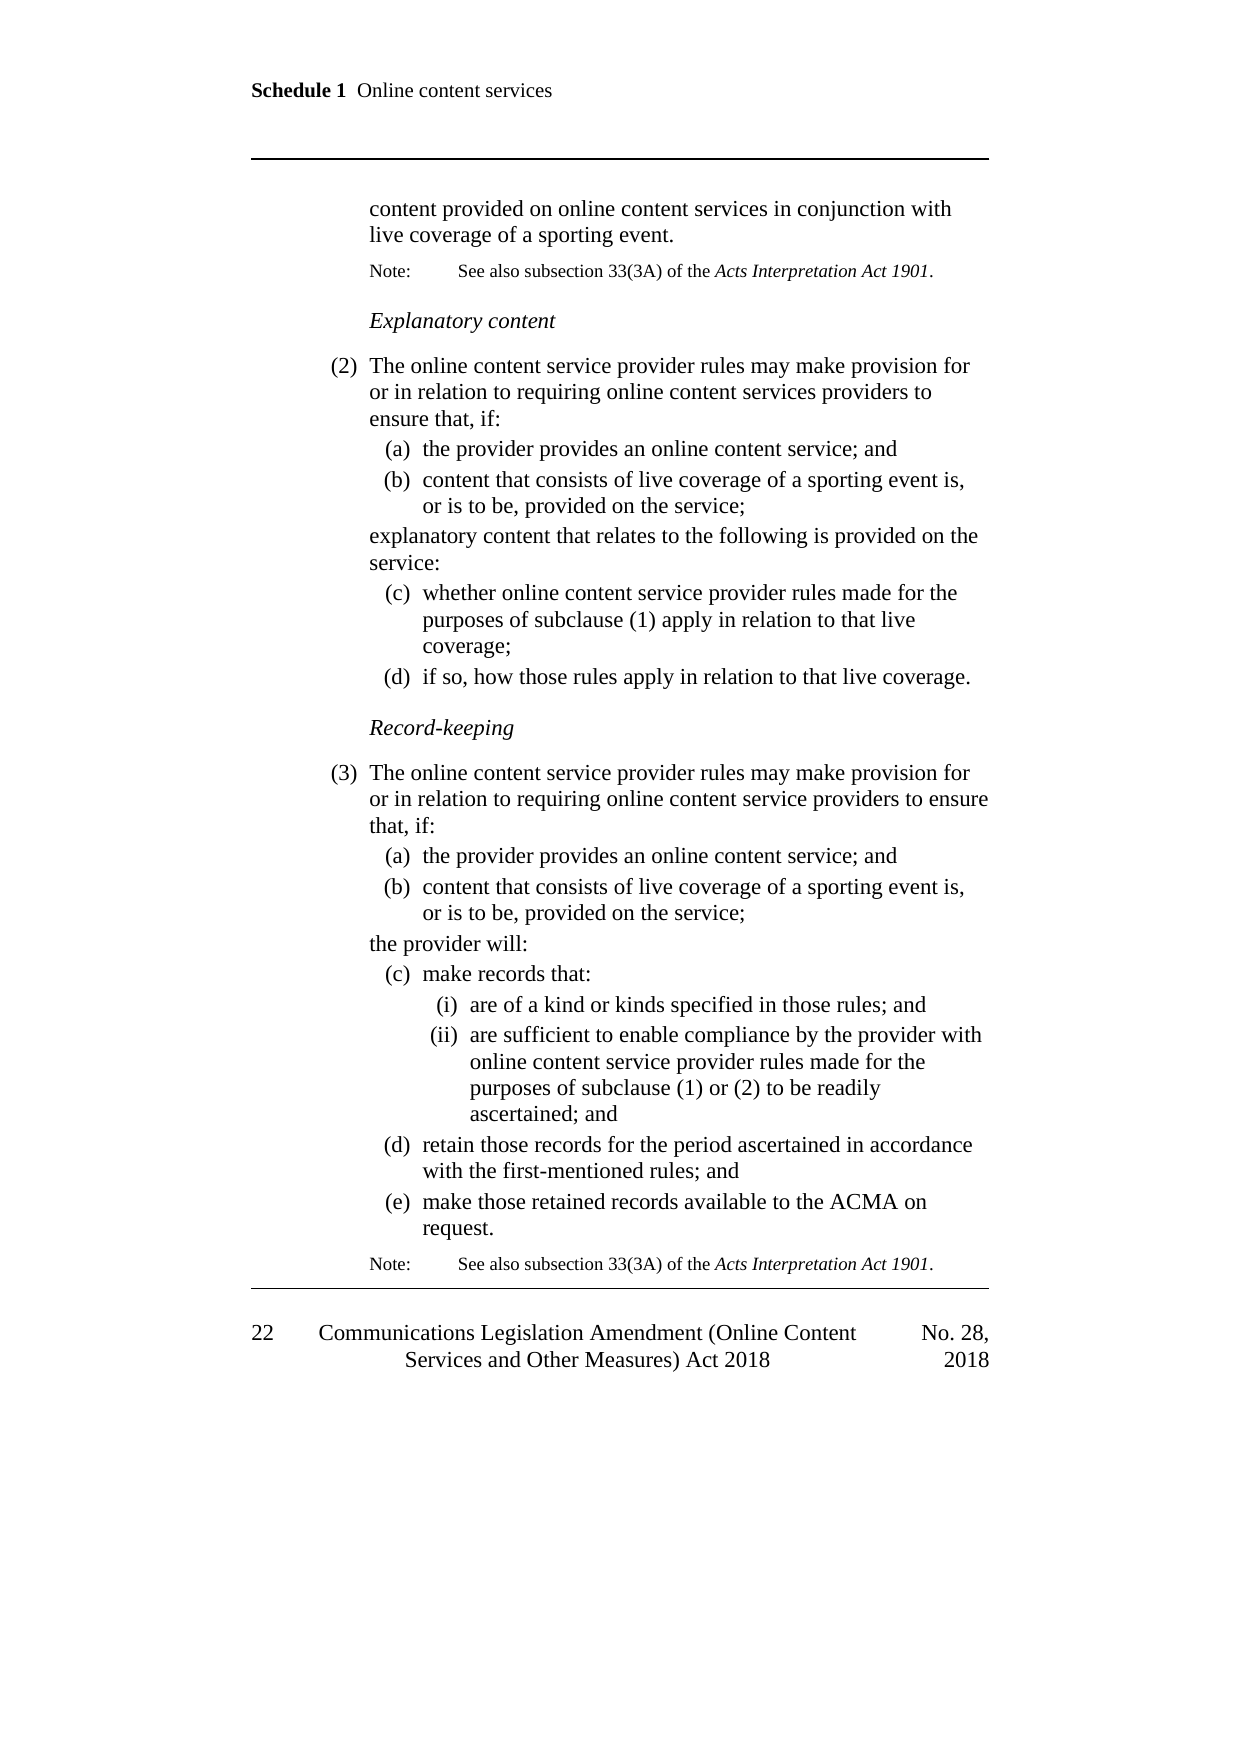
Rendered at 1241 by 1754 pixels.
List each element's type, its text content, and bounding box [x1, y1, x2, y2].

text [251, 195, 989, 248]
text (ii) are sufficient to enable compliance by the provider with online content service provider rules made for the purposes of subclause (1) or (2) to be readily ascertained; and [251, 1021, 989, 1127]
text (a) the provider provides an online content service; and [251, 842, 989, 869]
text Note: See also subsection 33(3A) of the Acts Interpretation Act 1901. [369, 1253, 989, 1275]
text (d) retain those records for the period ascertained in accordance with the first-mentioned rules; and [251, 1131, 989, 1184]
text (2) The online content service provider rules may make provision for or in relation to requiring online content services providers to ensure that, if: [251, 352, 989, 431]
text (c) whether online content service provider rules made for the purposes of subclause (1) apply in relation to that live coverage; [251, 579, 989, 658]
text (a) the provider provides an online content service; and [251, 435, 989, 462]
text (i) are of a kind or kinds specified in those rules; and [251, 991, 989, 1017]
text (b) content that consists of live coverage of a sporting event is, or is to be, provided on the service; [251, 466, 989, 518]
text (3) The online content service provider rules may make provision for or in relation to requiring online content service providers to ensure that, if: [251, 759, 989, 838]
text Record-keeping [369, 714, 989, 740]
text Explanatory content [369, 307, 989, 333]
text (c) make records that: [251, 960, 989, 987]
text (e) make those retained records available to the ACMA on request. [251, 1188, 989, 1241]
text explanatory content that relates to the following is provided on the service: [369, 523, 989, 575]
text the provider will: [369, 930, 989, 956]
text (b) content that consists of live coverage of a sporting event is, or is to be, provided on the service; [251, 873, 989, 926]
text (d) if so, how those rules apply in relation to that live coverage. [251, 663, 989, 689]
text Note: See also subsection 33(3A) of the Acts Interpretation Act 1901. [369, 260, 989, 282]
